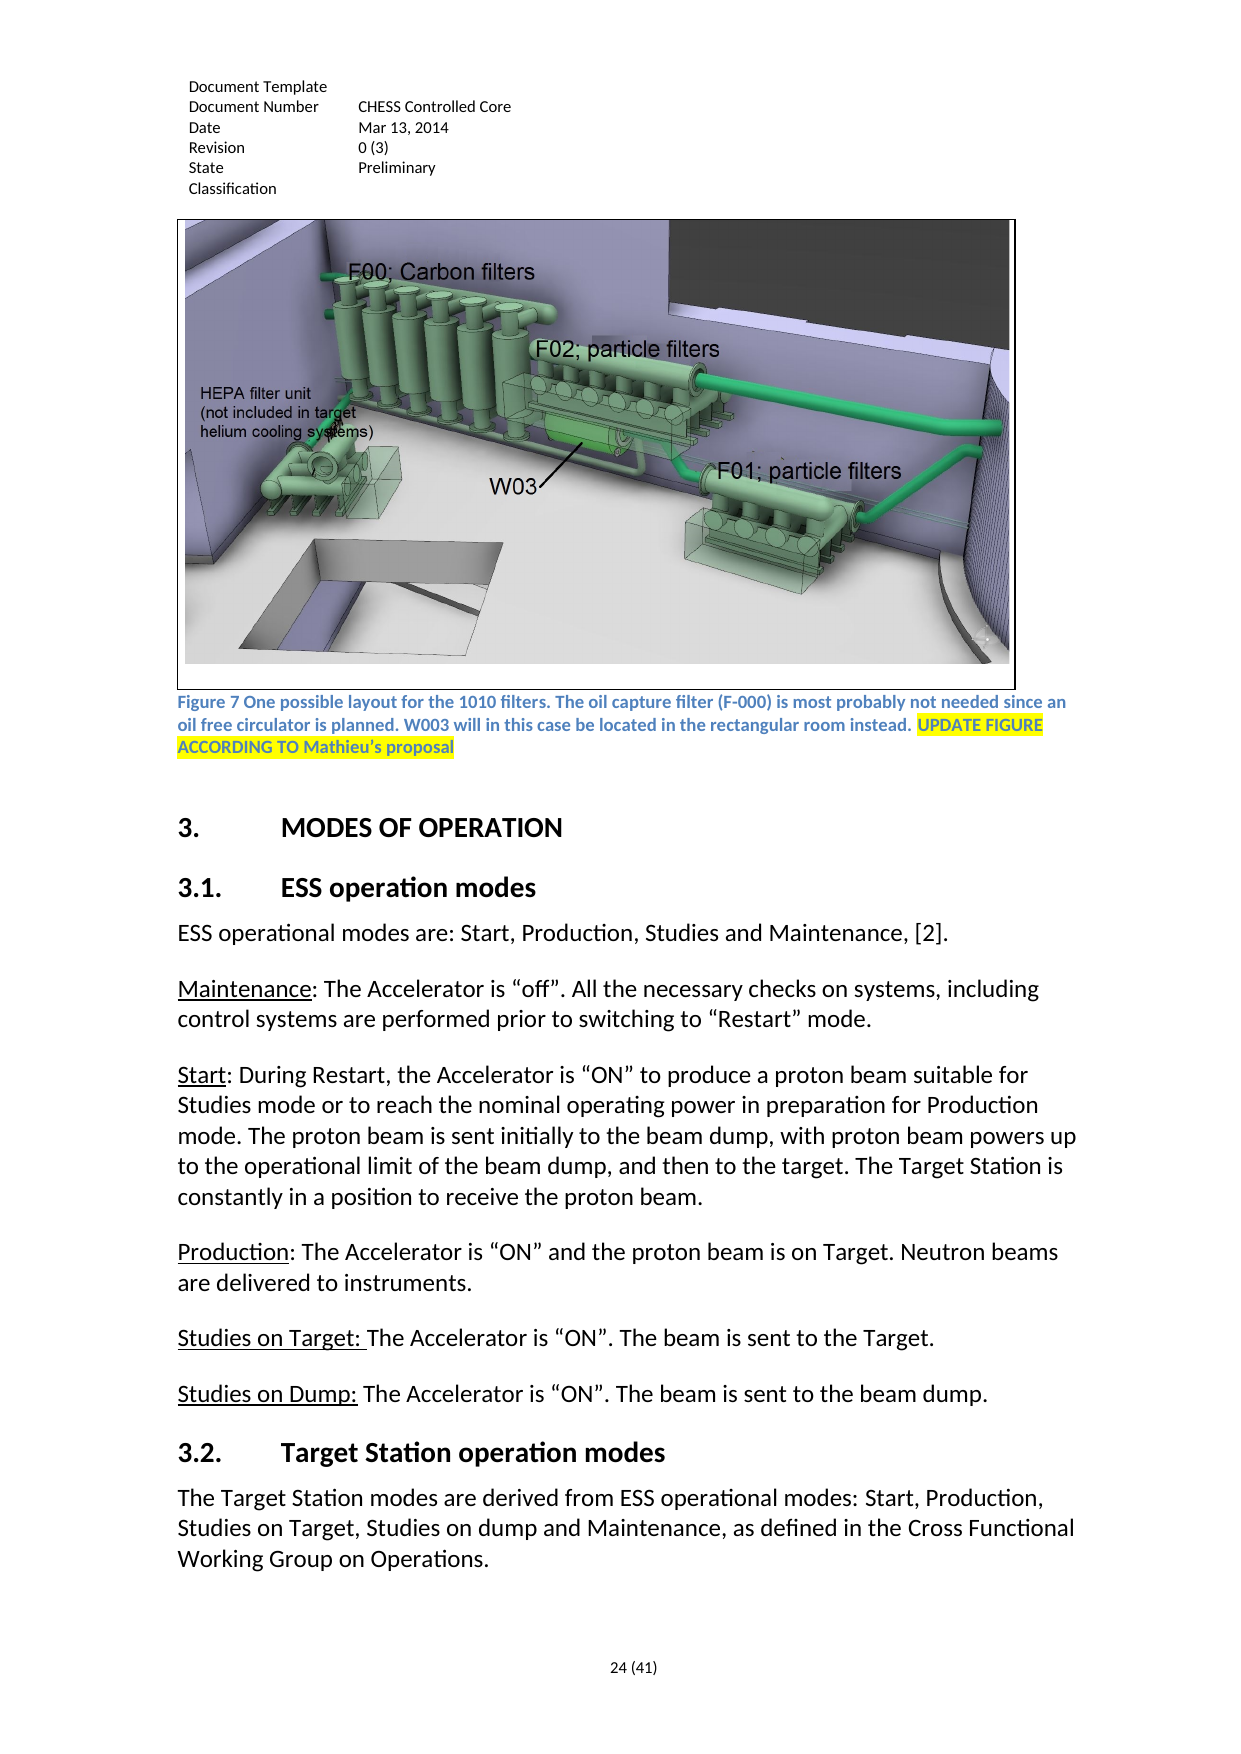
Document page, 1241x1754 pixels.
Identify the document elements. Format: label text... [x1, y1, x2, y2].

text Start: During Restart, the Accelerator is “ON” to produce a proton beam suitable for Studies mode or to reach the nominal operating power in preparation for Production mode. The proton beam is sent initially to the beam dump, with proton beam powers up to the operational limit of the beam dump, and then to the target. The Target Station is constantly in a position to receive the proton beam. [177, 1059, 1090, 1212]
text Production: The Accelerator is “ON” and the proton beam is on Target. Neutron beams are delivered to instruments. [177, 1237, 1090, 1298]
subtitle MODES OF OPERATION [177, 809, 1090, 844]
text The Target Station modes are derived from ESS operational modes: Start, Production, Studies on Target, Studies on dump and Maintenance, as defined in the Cross Functional Working Group on Operations. [177, 1482, 1090, 1573]
text Figure 7 One possible layout for the 1010 filters. The oil capture filter (F-000) is most probably not needed since an oil free circulator is planned. W003 will in this case be located in the rectangular room instead. UPDATE FIGURE ACCORDING TO Mathieu’s proposal [177, 690, 1090, 759]
table_header [178, 220, 1014, 689]
text ESS operational modes are: Start, Production, Studies and Maintenance, [2]. [177, 917, 1090, 948]
subtitle Target Station operation modes [177, 1434, 1090, 1469]
text Maintenance: The Accelerator is “off”. All the necessary checks on systems, including control systems are performed prior to switching to “Restart” mode. [177, 973, 1090, 1034]
text Studies on Target: The Accelerator is “ON”. The beam is sent to the Target. [177, 1323, 1090, 1353]
picture [185, 220, 1010, 664]
text Studies on Dump: The Accelerator is “ON”. The beam is sent to the beam dump. [177, 1378, 1090, 1409]
subtitle ESS operation modes [177, 869, 1090, 905]
